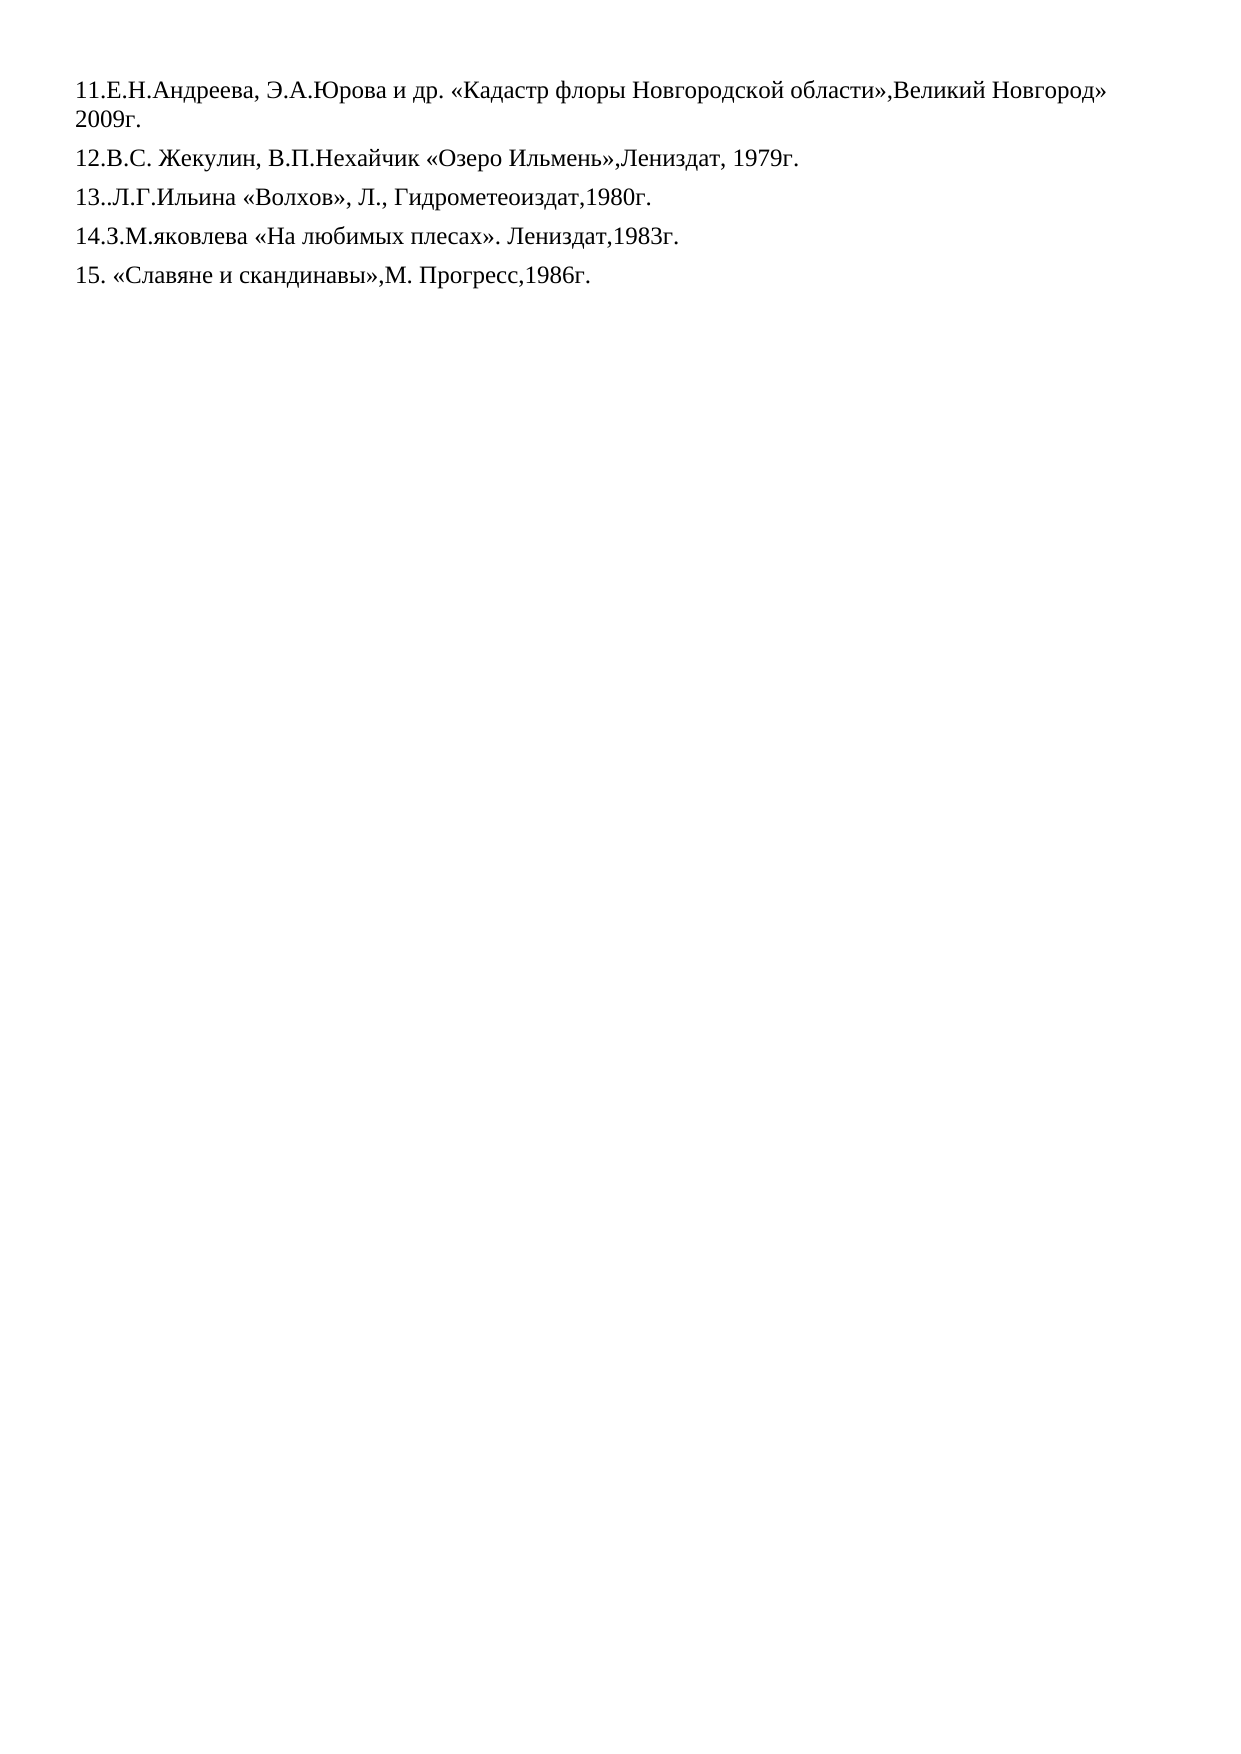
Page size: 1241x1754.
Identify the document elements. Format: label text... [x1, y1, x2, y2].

text 11.Е.Н.Андреева, Э.А.Юрова и др. «Кадастр флоры Новгородской области»,Великий Новгород» 2009г. [75, 75, 1165, 132]
text 12.В.С. Жекулин, В.П.Нехайчик «Озеро Ильмень»,Лениздат, 1979г. [75, 143, 1165, 172]
text 14.З.М.яковлева «На любимых плесах». Лениздат,1983г. [75, 221, 1165, 250]
text 13..Л.Г.Ильина «Волхов», Л., Гидрометеоиздат,1980г. [75, 182, 1165, 211]
text 15. «Славяне и скандинавы»,М. Прогресс,1986г. [75, 260, 1165, 289]
